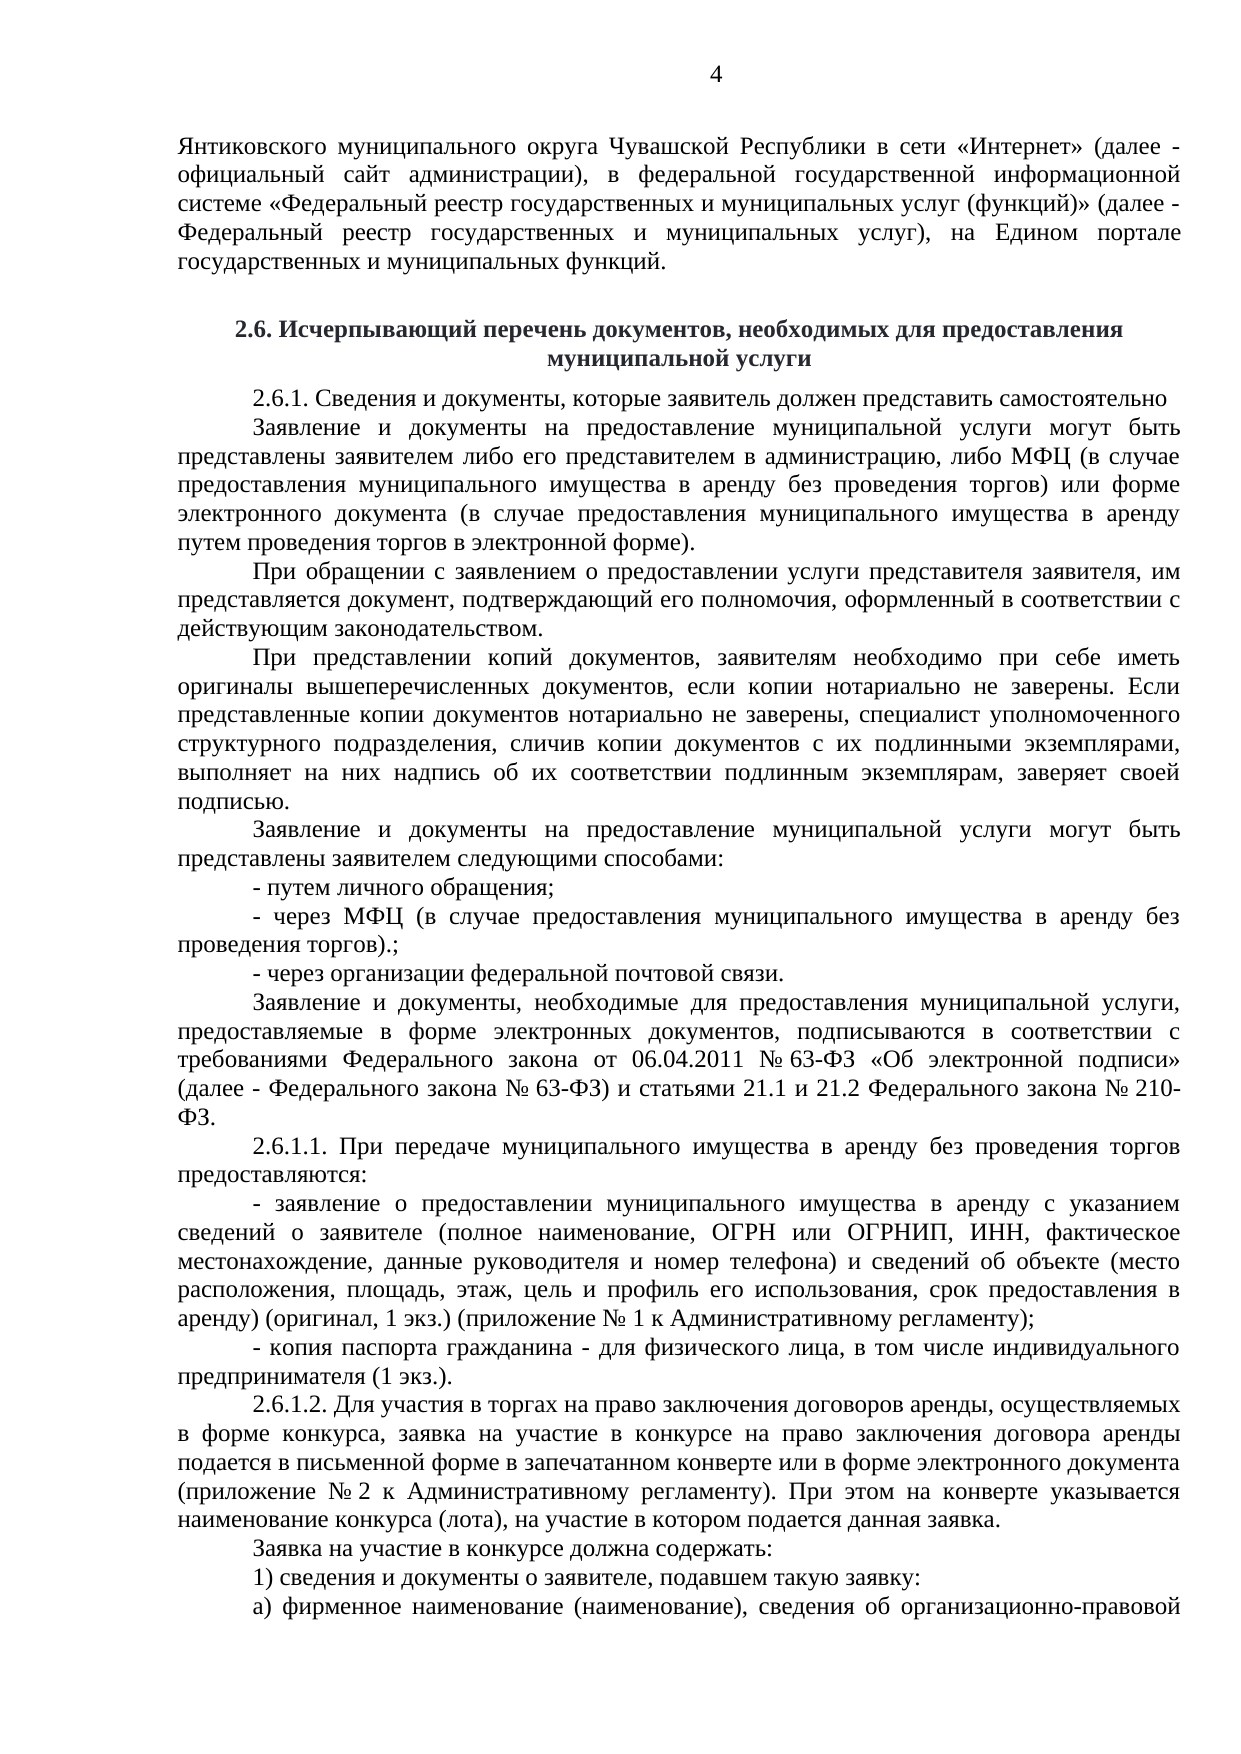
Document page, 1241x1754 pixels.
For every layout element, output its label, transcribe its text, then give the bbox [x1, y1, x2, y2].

text 2.6.1.1. При передаче муниципального имущества в аренду без проведения торгов предоставляются: [177, 1131, 1181, 1188]
text 2.6.1. Сведения и документы, которые заявитель должен представить самостоятельно [177, 383, 1181, 412]
text - через МФЦ (в случае предоставления муниципального имущества в аренду без проведения торгов).; [177, 901, 1181, 958]
text 1) сведения и документы о заявителе, подавшем такую заявку: [177, 1562, 1181, 1591]
text Заявление и документы на предоставление муниципальной услуги могут быть представлены заявителем следующими способами: [177, 814, 1181, 872]
text - через организации федеральной почтовой связи. [177, 958, 1181, 987]
text 2.6. Исчерпывающий перечень документов, необходимых для предоставления муниципальной услуги [177, 314, 1181, 372]
text - путем личного обращения; [177, 872, 1181, 901]
text 2.6.1.2. Для участия в торгах на право заключения договоров аренды, осуществляемых в форме конкурса, заявка на участие в конкурсе на право заключения договора аренды подается в письменной форме в запечатанном конверте или в форме электронного документа (приложение № 2 к Административному регламенту). При этом на конверте указывается наименование конкурса (лота), на участие в котором подается данная заявка. [177, 1389, 1181, 1533]
text Заявка на участие в конкурсе должна содержать: [177, 1533, 1181, 1562]
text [177, 131, 1181, 274]
text - заявление о предоставлении муниципального имущества в аренду с указанием сведений о заявителе (полное наименование, ОГРН или ОГРНИП, ИНН, фактическое местонахождение, данные руководителя и номер телефона) и сведений об объекте (место расположения, площадь, этаж, цель и профиль его использования, срок предоставления в аренду) (оригинал, 1 экз.) (приложение № 1 к Административному регламенту); [177, 1188, 1181, 1332]
text Заявление и документы, необходимые для предоставления муниципальной услуги, предоставляемые в форме электронных документов, подписываются в соответствии с требованиями Федерального закона от 06.04.2011 № 63-ФЗ «Об электронной подписи» (далее - Федерального закона № 63-ФЗ) и статьями 21.1 и 21.2 Федерального закона № 210-ФЗ. [177, 987, 1181, 1131]
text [177, 1591, 1181, 1619]
text При представлении копий документов, заявителям необходимо при себе иметь оригиналы вышеперечисленных документов, если копии нотариально не заверены. Если представленные копии документов нотариально не заверены, специалист уполномоченного структурного подразделения, сличив копии документов с их подлинными экземплярами, выполняет на них надпись об их соответствии подлинным экземплярам, заверяет своей подписью. [177, 642, 1181, 814]
text - копия паспорта гражданина - для физического лица, в том числе индивидуального предпринимателя (1 экз.). [177, 1332, 1181, 1389]
text При обращении с заявлением о предоставлении услуги представителя заявителя, им представляется документ, подтверждающий его полномочия, оформленный в соответствии с действующим законодательством. [177, 556, 1181, 642]
text Заявление и документы на предоставление муниципальной услуги могут быть представлены заявителем либо его представителем в администрацию, либо МФЦ (в случае предоставления муниципального имущества в аренду без проведения торгов) или форме электронного документа (в случае предоставления муниципального имущества в аренду путем проведения торгов в электронной форме). [177, 412, 1181, 556]
